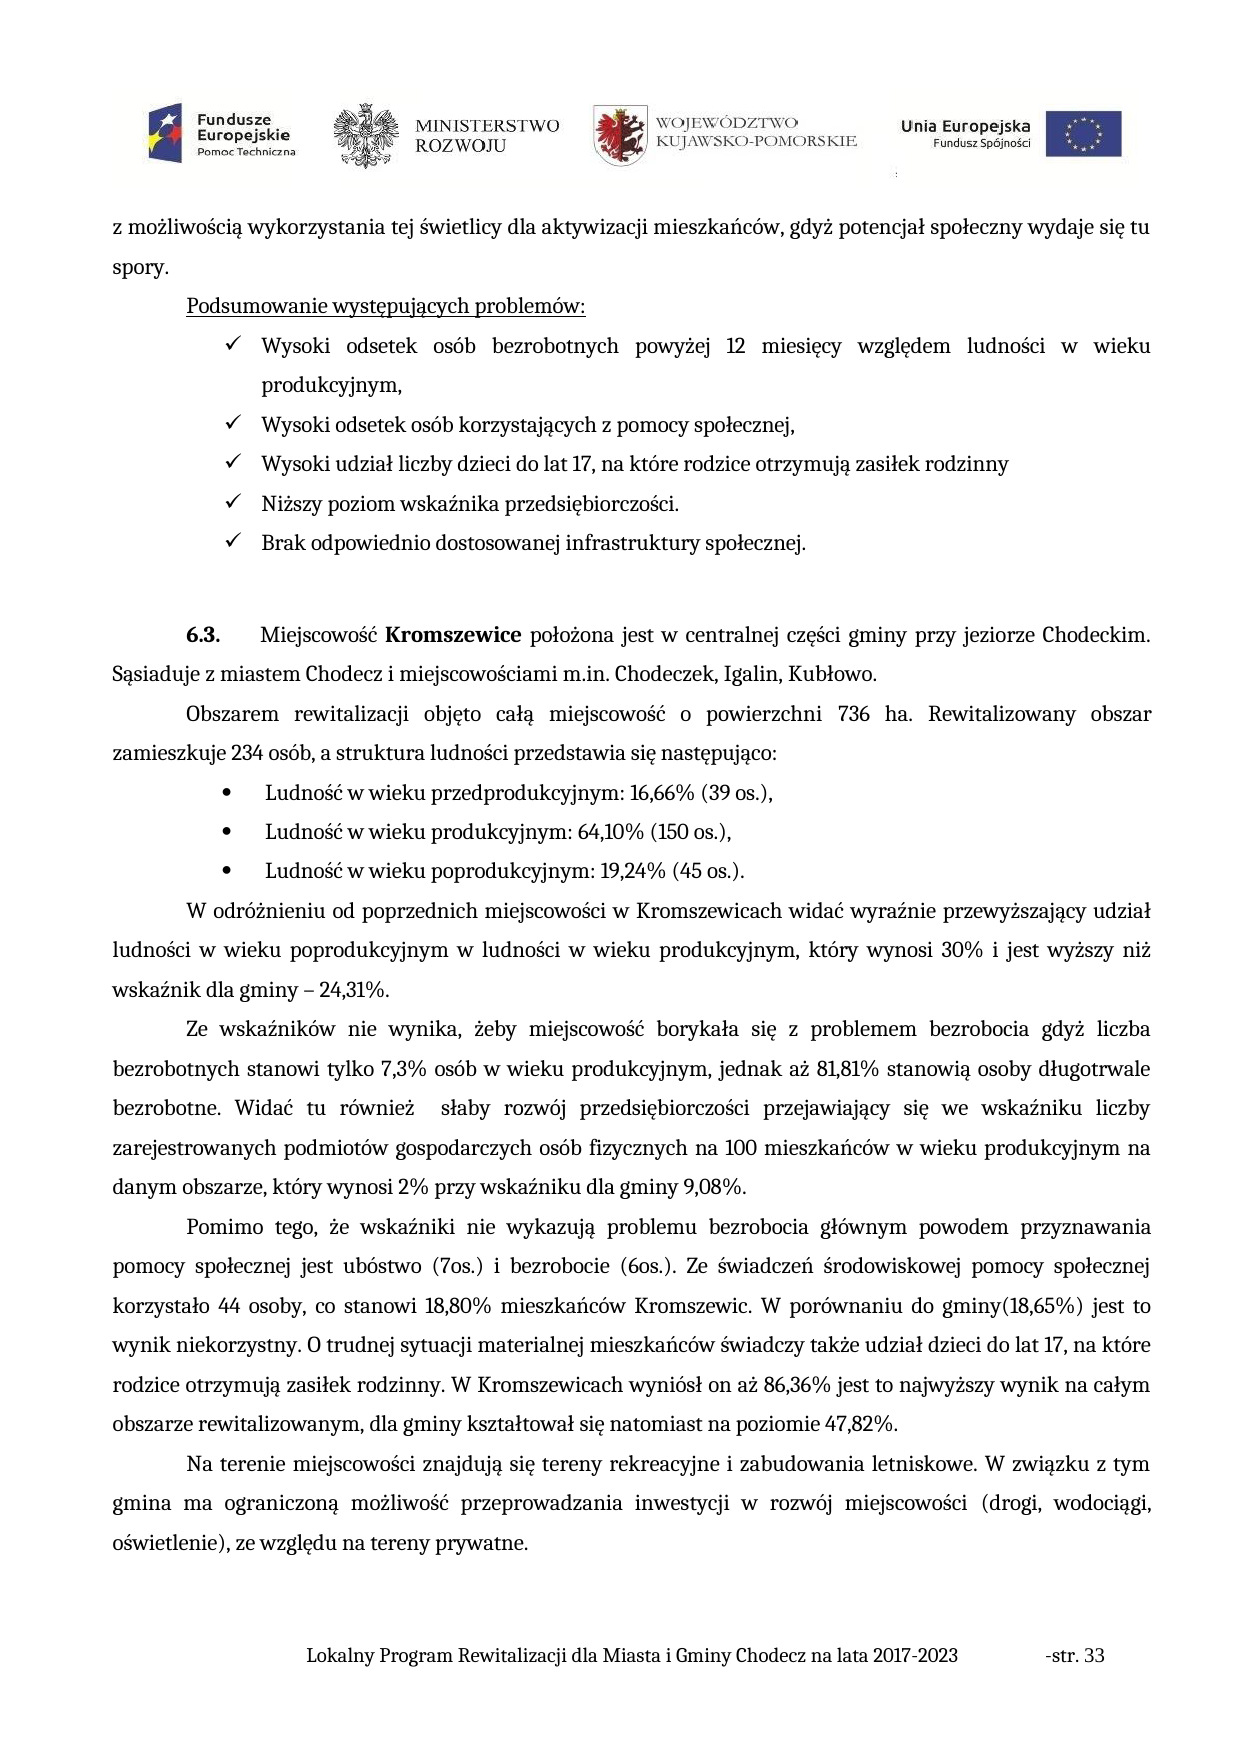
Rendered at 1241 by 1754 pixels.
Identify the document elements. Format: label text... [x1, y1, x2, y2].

list Brak odpowiednio dostosowanej infrastruktury społecznej. [224, 530, 1152, 556]
list Wysoki odsetek osób bezrobotnych powyżej 12 miesięcy względem ludności w wieku produkcyjnym, [224, 333, 1152, 398]
list Wysoki udział liczby dzieci do lat 17, na które rodzice otrzymują zasiłek rodzinny [224, 451, 1152, 477]
list Wysoki odsetek osób korzystających z pomocy społecznej, [224, 412, 1152, 438]
list Ludność w wieku przedprodukcyjnym: 16,66% (39 os.), [223, 779, 1152, 806]
list Ludność w wieku produkcyjnym: 64,10% (150 os.), [223, 819, 1152, 845]
list Ludność w wieku poprodukcyjnym: 19,24% (45 os.). [223, 858, 1152, 885]
text Podsumowanie występujących problemów: [112, 293, 1152, 319]
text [112, 214, 1152, 280]
text Pomimo tego, że wskaźniki nie wykazują problemu bezrobocia głównym powodem przyznawania pomocy społecznej jest ubóstwo (7os.) i bezrobocie (6os.). Ze świadczeń środowiskowej pomocy społecznej korzystało 44 osoby, co stanowi 18,80% mieszkańców Kromszewic. W porównaniu do gminy(18,65%) jest to wynik niekorzystny. O trudnej sytuacji materialnej mieszkańców świadczy także udział dzieci do lat 17, na które rodzice otrzymują zasiłek rodzinny. W Kromszewicach wyniósł on aż 86,36% jest to najwyższy wynik na całym obszarze rewitalizowanym, dla gminy kształtował się natomiast na poziomie 47,82%. [112, 1214, 1152, 1437]
text 6.3. Miejscowość Kromszewice położona jest w centralnej części gminy przy jeziorze Chodeckim. Sąsiaduje z miastem Chodecz i miejscowościami m.in. Chodeczek, Igalin, Kubłowo. [112, 621, 1152, 687]
text Obszarem rewitalizacji objęto całą miejscowość o powierzchni 736 ha. Rewitalizowany obszar zamieszkuje 234 osób, a struktura ludności przedstawia się następująco: [112, 700, 1152, 766]
text W odróżnieniu od poprzednich miejscowości w Kromszewicach widać wyraźnie przewyższający udział ludności w wieku poprodukcyjnym w ludności w wieku produkcyjnym, który wynosi 30% i jest wyższy niż wskaźnik dla gminy – 24,31%. [112, 898, 1152, 1003]
text Na terenie miejscowości znajdują się tereny rekreacyjne i zabudowania letniskowe. W związku z tym gmina ma ograniczoną możliwość przeprowadzania inwestycji w rozwój miejscowości (drogi, wodociągi, oświetlenie), ze względu na tereny prywatne. [112, 1451, 1152, 1556]
list Niższy poziom wskaźnika przedsiębiorczości. [224, 491, 1152, 517]
text Ze wskaźników nie wynika, żeby miejscowość borykała się z problemem bezrobocia gdyż liczba bezrobotnych stanowi tylko 7,3% osób w wieku produkcyjnym, jednak aż 81,81% stanowią osoby długotrwale bezrobotne. Widać tu również słaby rozwój przedsiębiorczości przejawiający się we wskaźniku liczby zarejestrowanych podmiotów gospodarczych osób fizycznych na 100 mieszkańców w wieku produkcyjnym na danym obszarze, który wynosi 2% przy wskaźniku dla gminy 9,08%. [112, 1016, 1152, 1201]
